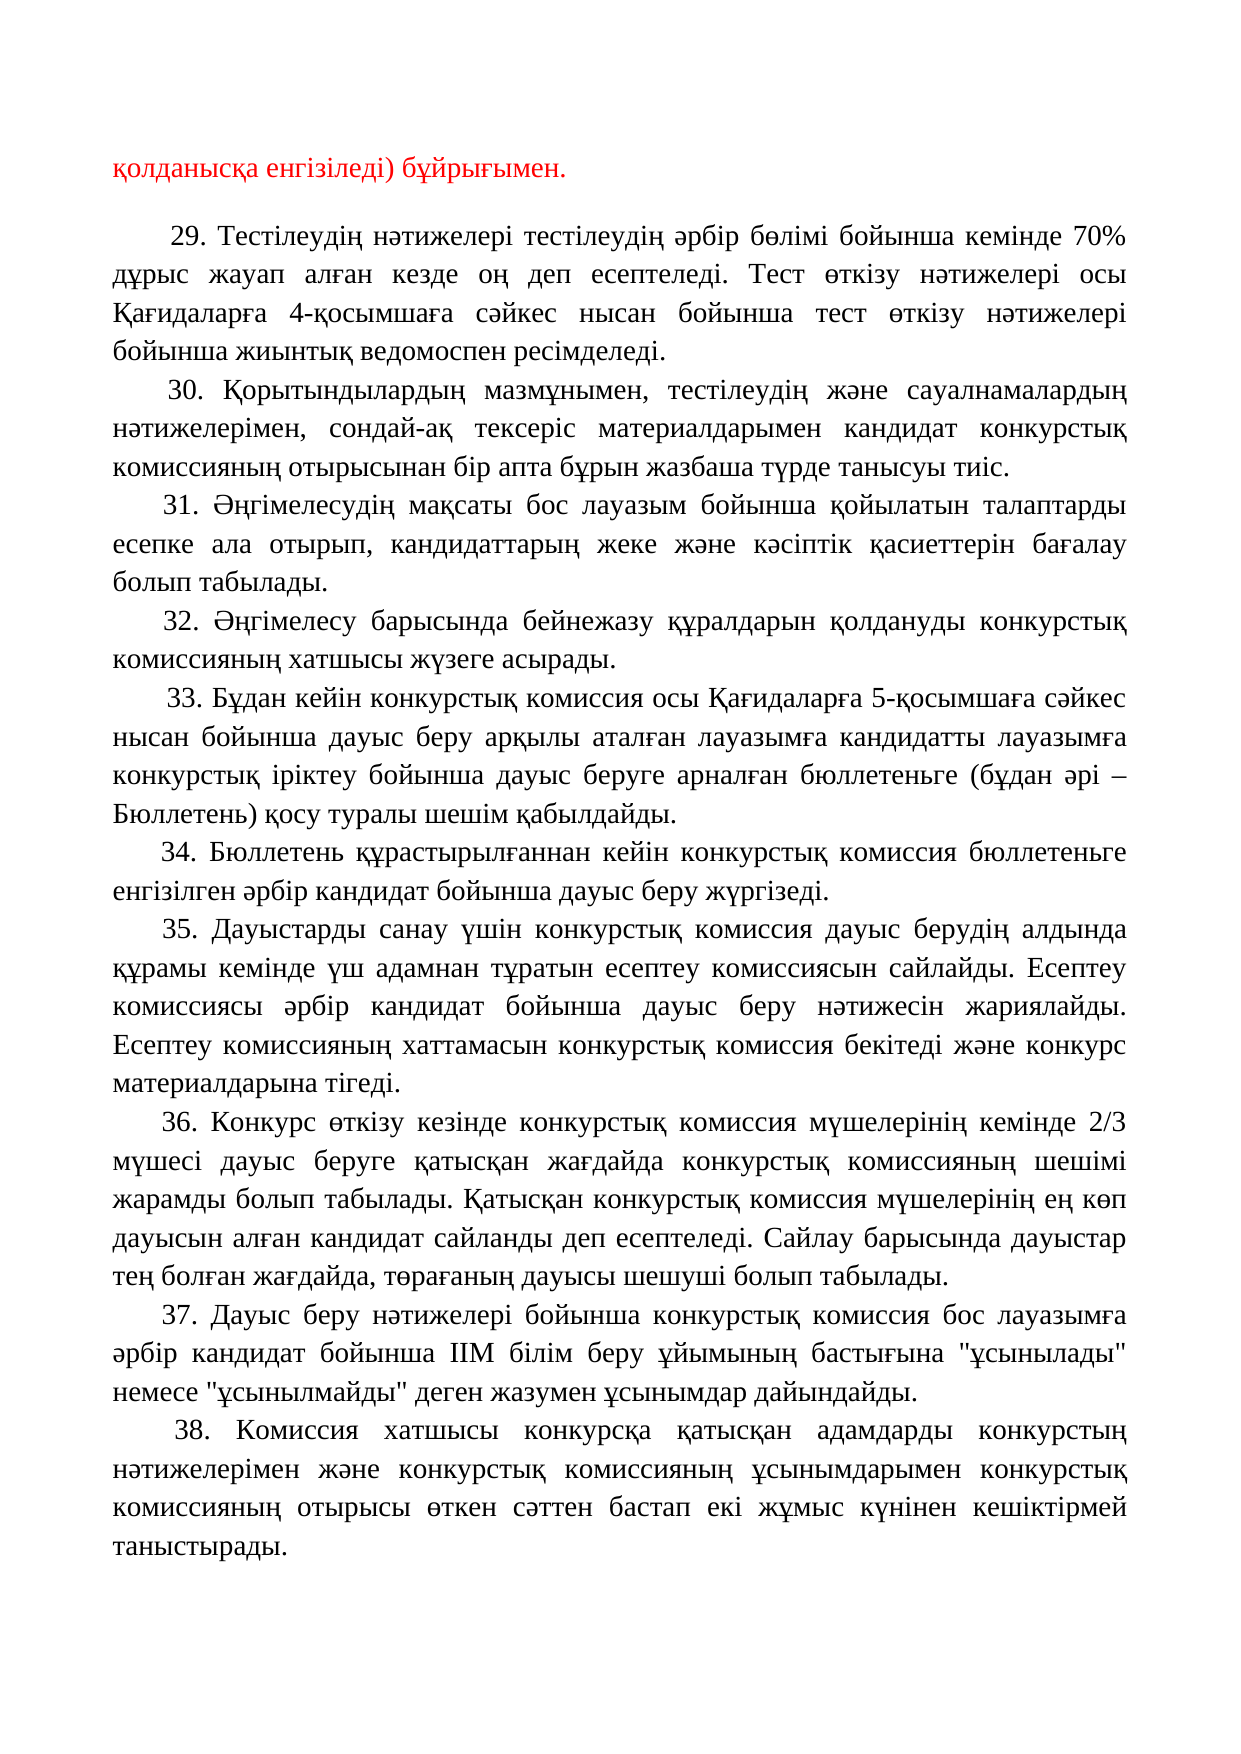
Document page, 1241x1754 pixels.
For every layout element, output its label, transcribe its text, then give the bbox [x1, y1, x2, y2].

text 36. Конкурс өткізу кезінде конкурстық комиссия мүшелерінің кемінде 2/3 мүшесі дауыс беруге қатысқан жағдайда конкурстық комиссияның шешімі жарамды болып табылады. Қатысқан конкурстық комиссия мүшелерінің ең көп дауысын алған кандидат сайланды деп есептеледі. Сайлау барысында дауыстар тең болған жағдайда, төрағаның дауысы шешуші болып табылады. [112, 1104, 1128, 1292]
text 37. Дауыс беру нәтижелері бойынша конкурстық комиссия бос лауазымға әрбір кандидат бойынша ІІМ білім беру ұйымының бастығына "ұсынылады" немесе "ұсынылмайды" деген жазумен ұсынымдар дайындайды. [112, 1297, 1128, 1407]
text 30. Қорытындылардың мазмұнымен, тестiлеудiң және сауалнамалардың нәтижелерiмен, сондай-ақ тексерiс материалдарымен кандидат конкурстық комиссияның отырысынан бір апта бұрын жазбаша түрде танысуы тиіс. [112, 372, 1128, 482]
text 29. Тестілеудің нәтижелері тестілеудің әрбір бөлімі бойынша кемінде 70% дұрыс жауап алған кезде оң деп есептеледі. Тест өткізу нәтижелері осы Қағидаларға 4-қосымшаға сәйкес нысан бойынша тест өткізу нәтижелері бойынша жиынтық ведомоспен ресімделеді. [112, 218, 1128, 367]
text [112, 150, 1128, 214]
text 34. Бюллетень құрастырылғаннан кейін конкурстық комиссия бюллетеньге енгізілген әрбір кандидат бойынша дауыс беру жүргізеді. [112, 834, 1128, 906]
text 33. Бұдан кейін конкурстық комиссия осы Қағидаларға 5-қосымшаға сәйкес нысан бойынша дауыс беру арқылы аталған лауазымға кандидатты лауазымға конкурстық іріктеу бойынша дауыс беруге арналған бюллетеньге (бұдан әрі – Бюллетень) қосу туралы шешім қабылдайды. [112, 680, 1128, 829]
text 38. Комиссия хатшысы конкурсқа қатысқан адамдарды конкурстың нәтижелерімен және конкурстық комиссияның ұсынымдарымен конкурстық комиссияның отырысы өткен сәттен бастап екі жұмыс күнінен кешіктірмей таныстырады. [112, 1412, 1128, 1562]
text 35. Дауыстарды санау үшін конкурстық комиссия дауыс берудің алдында құрамы кемінде үш адамнан тұратын есептеу комиссиясын сайлайды. Есептеу комиссиясы әрбір кандидат бойынша дауыс беру нәтижесін жариялайды. Есептеу комиссияның хаттамасын конкурстық комиссия бекітеді және конкурс материалдарына тігеді. [112, 911, 1128, 1099]
text 32. Әңгiмелесу барысында бейнежазу құралдарын қолдануды конкурстық комиссияның хатшысы жүзеге асырады. [112, 603, 1128, 675]
text 31. Әңгiмелесудің мақсаты бос лауазым бойынша қойылатын талаптарды есепке ала отырып, кандидаттарың жеке және кәсiптiк қасиеттерін бағалау болып табылады. [112, 487, 1128, 598]
